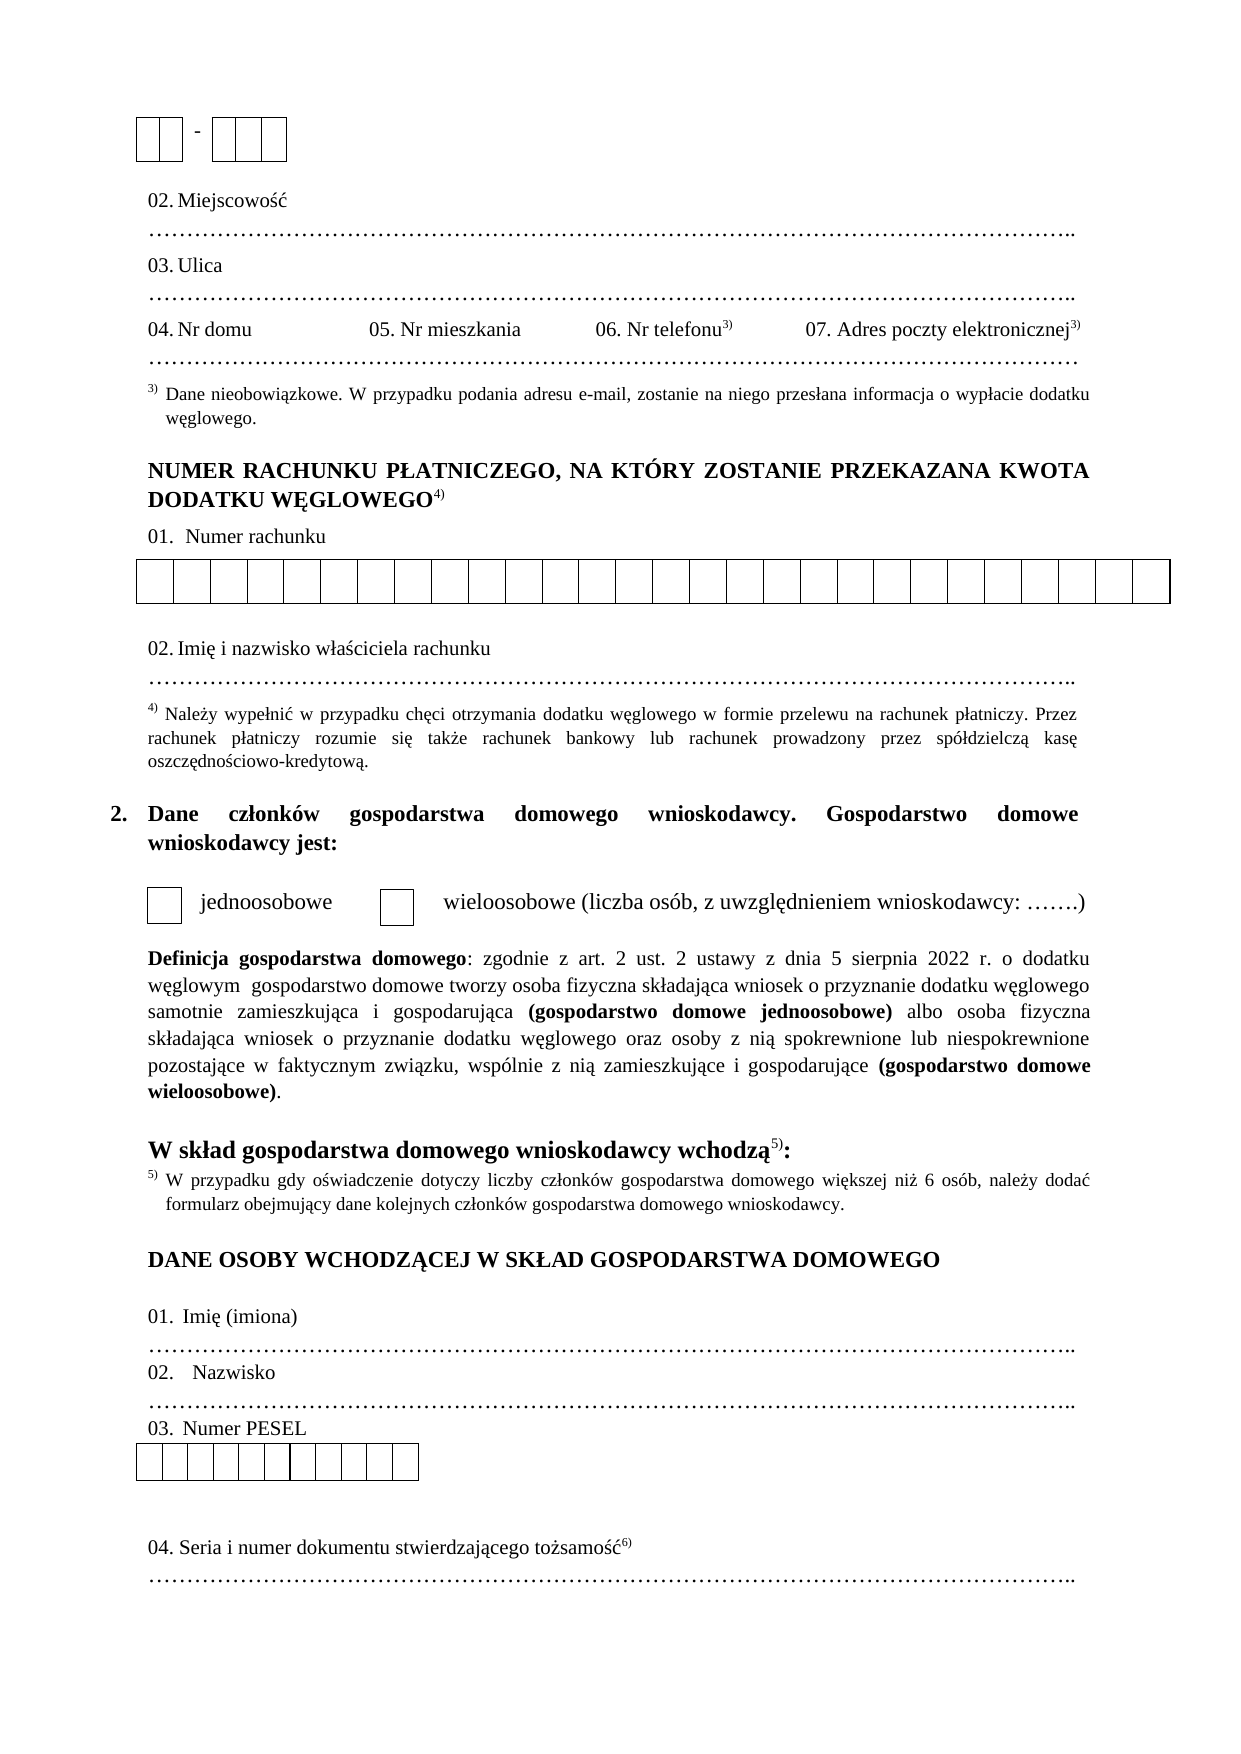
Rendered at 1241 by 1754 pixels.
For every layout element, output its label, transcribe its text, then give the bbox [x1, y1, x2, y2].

text 5) W przypadku gdy oświadczenie dotyczy liczby członków gospodarstwa domowego większej niż 6 osób, należy dodać formularz obejmujący dane kolejnych członków gospodarstwa domowego wnioskodawcy. [148, 1167, 1091, 1215]
table_header [211, 560, 247, 603]
text ………………………………………………………………………………………………………….. [148, 1561, 1091, 1588]
text W skład gospodarstwa domowego wnioskodawcy wchodzą5): [148, 1135, 1091, 1164]
table_header [432, 560, 468, 603]
table_header [764, 560, 800, 603]
table_header [727, 560, 763, 603]
text 04. Seria i numer dokumentu stwierdzającego tożsamość6) [148, 1534, 1091, 1559]
table_header [284, 560, 320, 603]
text …………………………………………………………………………………………………………… [148, 343, 1091, 370]
text 3) Dane nieobowiązkowe. W przypadku podania adresu e-mail, zostanie na niego przesłana informacja o wypłacie dodatku węglowego. [148, 381, 1091, 429]
list Nazwisko [148, 1360, 1079, 1384]
table_header [214, 1444, 238, 1480]
table_header [367, 1444, 392, 1480]
table_header [239, 1444, 264, 1480]
list Nr domu 05. Nr mieszkania 06. Nr telefonu3) 07. Adres poczty elektronicznej3) [148, 317, 1091, 341]
table_header [653, 560, 689, 603]
table_header [579, 560, 615, 603]
table_header [160, 118, 182, 161]
table_header [1022, 560, 1058, 603]
text Definicja gospodarstwa domowego: zgodnie z art. 2 ust. 2 ustawy z dnia 5 sierpnia 2022 r. o dodatku węglowym gospodarstwo domowe tworzy osoba fizyczna składająca wniosek o przyznanie dodatku węglowego samotnie zamieszkująca i gospodarująca (gospodarstwo domowe jednoosobowe) albo osoba fizyczna składająca wniosek o przyznanie dodatku węglowego oraz osoby z nią spokrewnione lub niespokrewnione pozostające w faktycznym związku, wspólnie z nią zamieszkujące i gospodarujące (gospodarstwo domowe wieloosobowe). [148, 946, 1091, 1103]
table_header [395, 560, 431, 603]
table_header [911, 560, 947, 603]
table_header [1096, 560, 1132, 603]
text jednoosobowe wieloosobowe (liczba osób, z uwzględnieniem wnioskodawcy: …….) [182, 888, 1091, 914]
table_header [174, 560, 210, 603]
table_header [342, 1444, 366, 1480]
text ………………………………………………………………………………………………………….. [148, 663, 1091, 689]
list Imię (imiona) [148, 1304, 1079, 1328]
table_header [321, 560, 357, 603]
table_header [137, 560, 173, 603]
table_header [948, 560, 984, 603]
table_header [874, 560, 910, 603]
list Dane członków gospodarstwa domowego wnioskodawcy. Gospodarstwo domowe wnioskodawcy jest: [110, 800, 1079, 856]
table_header [616, 560, 652, 603]
table_header [262, 118, 286, 161]
table_header [543, 560, 578, 603]
table_header [1133, 560, 1169, 603]
table_header [291, 1444, 315, 1480]
text ………………………………………………………………………………………………………….. [148, 1331, 1091, 1357]
table_header [137, 118, 159, 161]
text DANE OSOBY WCHODZĄCEJ W SKŁAD GOSPODARSTWA DOMOWEGO [148, 1246, 1091, 1272]
table_header [163, 1444, 187, 1480]
table_header [506, 560, 542, 603]
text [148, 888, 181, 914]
table_header [248, 560, 283, 603]
list Imię i nazwisko właściciela rachunku [148, 636, 1079, 660]
table_header [838, 560, 873, 603]
table_header [236, 118, 261, 161]
text ………………………………………………………………………………………………………….. [148, 1387, 1091, 1413]
text 4) Należy wypełnić w przypadku chęci otrzymania dodatku węglowego w formie przelewu na rachunek płatniczy. Przez rachunek płatniczy rozumie się także rachunek bankowy lub rachunek prowadzony przez spółdzielczą kasę oszczędnościowo-kredytową. [148, 700, 1079, 772]
table_header [469, 560, 505, 603]
text NUMER RACHUNKU PŁATNICZEGO, NA KTÓRY ZOSTANIE PRZEKAZANA KWOTA DODATKU WĘGLOWEGO4) [148, 457, 1091, 513]
table_header [393, 1444, 418, 1480]
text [148, 215, 1091, 241]
table_header [213, 118, 235, 161]
table_header [137, 1444, 162, 1480]
table_header [316, 1444, 341, 1480]
table_header - [183, 117, 212, 161]
list Numer rachunku [148, 524, 1079, 548]
table_header [690, 560, 726, 603]
table_header [801, 560, 837, 603]
table_header [188, 1444, 213, 1480]
table_header [985, 560, 1021, 603]
table_header [265, 1444, 289, 1480]
list Ulica [148, 253, 1079, 277]
table_header [358, 560, 394, 603]
table_header [1059, 560, 1095, 603]
list Numer PESEL [148, 1416, 1079, 1440]
list Miejscowość [148, 188, 1079, 212]
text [148, 279, 1091, 306]
